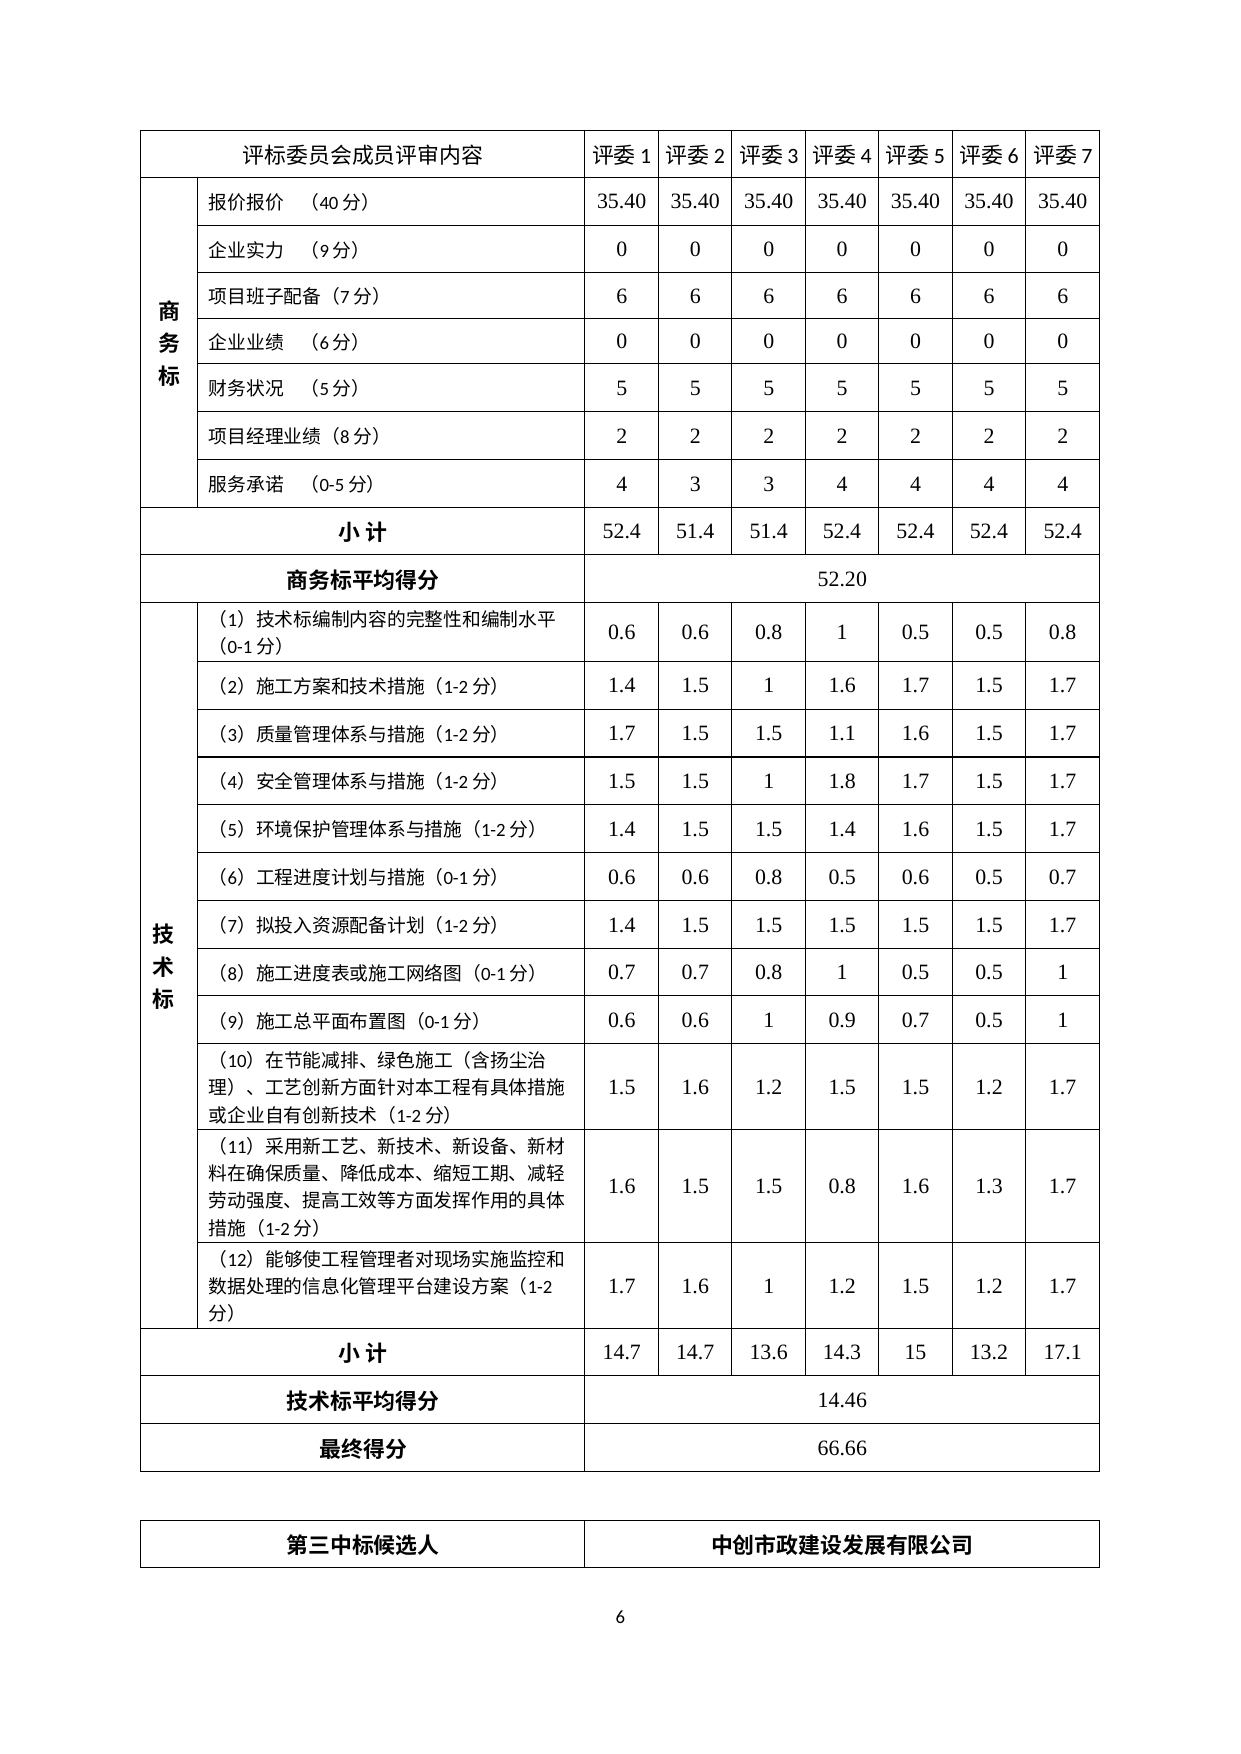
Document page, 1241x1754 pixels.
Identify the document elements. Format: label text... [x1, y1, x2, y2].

table_cell 服务承诺 （0-5分） [198, 460, 584, 507]
table_cell 0.5 [953, 996, 1025, 1043]
table_cell 1.5 [585, 1044, 658, 1129]
table_cell 1.5 [953, 710, 1025, 756]
table_cell 35.40 [879, 178, 952, 224]
table_cell 最终得分 [141, 1424, 584, 1471]
table_cell 35.40 [806, 178, 878, 224]
table_cell 35.40 [585, 178, 658, 224]
table_cell 1.7 [1026, 710, 1099, 756]
table_cell 0.7 [585, 949, 658, 995]
table_cell 66.66 [585, 1424, 1099, 1471]
table_cell 1.2 [732, 1044, 805, 1129]
table_cell 1.5 [659, 710, 731, 756]
table_cell 5 [585, 364, 658, 411]
table_cell 0.8 [732, 853, 805, 900]
table_cell （7）拟投入资源配备计划（1-2分） [198, 901, 584, 948]
table_cell 0.8 [806, 1130, 878, 1242]
table_cell 1.6 [879, 1130, 952, 1242]
table_cell 0.6 [585, 853, 658, 900]
table_cell 1.3 [953, 1130, 1025, 1242]
table_cell 1 [806, 603, 878, 661]
table_cell 1 [732, 662, 805, 708]
table_cell 5 [879, 364, 952, 411]
table_cell 6 [585, 273, 658, 318]
table_cell 1.7 [1026, 805, 1099, 852]
table_cell 0.6 [659, 853, 731, 900]
table_cell （5）环境保护管理体系与措施（1-2分） [198, 805, 584, 852]
table_cell 1 [732, 758, 805, 804]
table_cell 1.5 [879, 1243, 952, 1328]
table_cell 1.5 [953, 901, 1025, 948]
table_cell 1.8 [806, 758, 878, 804]
table_cell 6 [1026, 273, 1099, 318]
table_cell 0.7 [879, 996, 952, 1043]
table_cell 财务状况 （5分） [198, 364, 584, 411]
table_cell 1.7 [1026, 1044, 1099, 1129]
table_cell 3 [732, 460, 805, 507]
table_cell 5 [1026, 364, 1099, 411]
table_cell 0 [732, 226, 805, 272]
table_cell 1.6 [879, 710, 952, 756]
table_cell 技术标 [141, 603, 197, 1328]
table_cell 1.5 [659, 662, 731, 708]
table_cell 6 [879, 273, 952, 318]
table_cell 5 [953, 364, 1025, 411]
table_cell 商务标平均得分 [141, 555, 584, 602]
table_cell 1 [1026, 949, 1099, 995]
table_cell 1.1 [806, 710, 878, 756]
table_cell （1）技术标编制内容的完整性和编制水平（0-1分） [198, 603, 584, 661]
table_cell 5 [732, 364, 805, 411]
table_cell 企业业绩 （6分） [198, 319, 584, 363]
table_cell 评委6 [953, 131, 1025, 177]
table_cell 0.6 [659, 996, 731, 1043]
table_cell 1.7 [585, 710, 658, 756]
table_cell 1.5 [879, 1044, 952, 1129]
table_cell 0.8 [732, 949, 805, 995]
table_cell 报价报价 （40分） [198, 178, 584, 224]
table_cell 2 [953, 412, 1025, 459]
table_cell 14.7 [659, 1329, 731, 1375]
table_cell 1.7 [1026, 901, 1099, 948]
table_cell 1.7 [1026, 662, 1099, 708]
table_cell 1.5 [659, 758, 731, 804]
table_cell 1.2 [953, 1044, 1025, 1129]
table_cell 0.8 [732, 603, 805, 661]
table_cell 0 [879, 226, 952, 272]
table_cell 1.5 [953, 662, 1025, 708]
table_cell 1.2 [806, 1243, 878, 1328]
table_cell 1.7 [585, 1243, 658, 1328]
table_cell （6）工程进度计划与措施（0-1分） [198, 853, 584, 900]
table_cell 1 [806, 949, 878, 995]
table_cell 0.6 [585, 996, 658, 1043]
table_cell （9）施工总平面布置图（0-1分） [198, 996, 584, 1043]
table_cell 0.5 [879, 603, 952, 661]
table_cell 1.6 [879, 805, 952, 852]
table_cell （4）安全管理体系与措施（1-2分） [198, 758, 584, 804]
table_cell 评委4 [806, 131, 878, 177]
table_cell 3 [659, 460, 731, 507]
table_cell 5 [659, 364, 731, 411]
table_cell 1.6 [806, 662, 878, 708]
table_cell 52.4 [585, 508, 658, 554]
table_cell 1.5 [879, 901, 952, 948]
table_cell 0.7 [1026, 853, 1099, 900]
table_cell 小 计 [141, 508, 584, 554]
table_cell （12）能够使工程管理者对现场实施监控和数据处理的信息化管理平台建设方案（1-2分） [198, 1243, 584, 1328]
table_header 中创市政建设发展有限公司 [585, 1521, 1099, 1567]
table_cell 1.5 [732, 901, 805, 948]
table_cell 项目班子配备（7分） [198, 273, 584, 318]
table_cell 1.7 [1026, 1130, 1099, 1242]
table_cell 51.4 [732, 508, 805, 554]
table_cell 1.7 [1026, 758, 1099, 804]
table_cell 0.8 [1026, 603, 1099, 661]
table_cell 2 [879, 412, 952, 459]
table_cell 1.2 [953, 1243, 1025, 1328]
table_cell 51.4 [659, 508, 731, 554]
table_cell 1.7 [879, 758, 952, 804]
table_cell 小 计 [141, 1329, 584, 1375]
table_cell 1.5 [953, 805, 1025, 852]
table_cell 1.7 [1026, 1243, 1099, 1328]
table_cell 15 [879, 1329, 952, 1375]
table_cell 14.7 [585, 1329, 658, 1375]
table_cell 52.20 [585, 555, 1099, 602]
table_cell 4 [953, 460, 1025, 507]
table_cell 52.4 [953, 508, 1025, 554]
table_cell 52.4 [806, 508, 878, 554]
table_cell 4 [585, 460, 658, 507]
table_cell 0 [806, 226, 878, 272]
table_cell 评委7 [1026, 131, 1099, 177]
table_cell （3）质量管理体系与措施（1-2分） [198, 710, 584, 756]
table_cell 2 [659, 412, 731, 459]
table_cell 1.5 [659, 1130, 731, 1242]
table_cell 2 [585, 412, 658, 459]
table_cell 6 [732, 273, 805, 318]
table_cell 0.5 [953, 603, 1025, 661]
table_cell 1 [732, 1243, 805, 1328]
table_cell 0 [879, 319, 952, 363]
table_cell 35.40 [659, 178, 731, 224]
table_cell 1 [732, 996, 805, 1043]
table_cell 6 [659, 273, 731, 318]
table_cell 0.6 [585, 603, 658, 661]
table_cell 评委1 [585, 131, 658, 177]
table_cell 0.6 [659, 603, 731, 661]
table_cell 商务标 [141, 178, 197, 507]
table_cell 52.4 [1026, 508, 1099, 554]
table_cell 企业实力 （9分） [198, 226, 584, 272]
table_cell 项目经理业绩（8分） [198, 412, 584, 459]
table_cell 0.7 [659, 949, 731, 995]
table_cell 1 [1026, 996, 1099, 1043]
table_cell 1.5 [806, 901, 878, 948]
table_cell 0 [585, 319, 658, 363]
table_cell 1.4 [806, 805, 878, 852]
table_cell 1.5 [659, 805, 731, 852]
table_cell （8）施工进度表或施工网络图（0-1分） [198, 949, 584, 995]
table_cell 0 [732, 319, 805, 363]
table_cell （11）采用新工艺、新技术、新设备、新材料在确保质量、降低成本、缩短工期、减轻劳动强度、提高工效等方面发挥作用的具体措施（1-2分） [198, 1130, 584, 1242]
table_cell 17.1 [1026, 1329, 1099, 1375]
table_cell 13.6 [732, 1329, 805, 1375]
table_cell 4 [879, 460, 952, 507]
table_cell 评委5 [879, 131, 952, 177]
table_cell 1.5 [585, 758, 658, 804]
table_cell 技术标平均得分 [141, 1376, 584, 1423]
table_cell 0.9 [806, 996, 878, 1043]
table_cell 2 [806, 412, 878, 459]
table_cell 1.5 [732, 1130, 805, 1242]
table_cell 1.4 [585, 662, 658, 708]
table_cell 6 [953, 273, 1025, 318]
table_cell 0.5 [879, 949, 952, 995]
table_cell 5 [806, 364, 878, 411]
table_cell 0 [1026, 319, 1099, 363]
table_cell 14.46 [585, 1376, 1099, 1423]
table_cell 0 [585, 226, 658, 272]
table_cell 0 [659, 226, 731, 272]
table_cell （10）在节能减排、绿色施工（含扬尘治理）、工艺创新方面针对本工程有具体措施或企业自有创新技术（1-2分） [198, 1044, 584, 1129]
table_cell 评标委员会成员评审内容 [141, 131, 584, 177]
table_cell 1.6 [585, 1130, 658, 1242]
table_cell 0.5 [953, 949, 1025, 995]
table_cell 1.5 [806, 1044, 878, 1129]
table_cell 13.2 [953, 1329, 1025, 1375]
table_cell 1.6 [659, 1044, 731, 1129]
table_cell （2）施工方案和技术措施（1-2分） [198, 662, 584, 708]
table_cell 1.6 [659, 1243, 731, 1328]
table_cell 35.40 [953, 178, 1025, 224]
table_cell 0.5 [953, 853, 1025, 900]
table_cell 2 [732, 412, 805, 459]
table_cell 1.7 [879, 662, 952, 708]
table_cell 0 [953, 226, 1025, 272]
table_cell 1.5 [732, 805, 805, 852]
table_cell 4 [1026, 460, 1099, 507]
table_cell 1.4 [585, 805, 658, 852]
table_cell 35.40 [1026, 178, 1099, 224]
table_cell 1.4 [585, 901, 658, 948]
table_header 第三中标候选人 [141, 1521, 584, 1567]
table_cell 2 [1026, 412, 1099, 459]
table_cell 52.4 [879, 508, 952, 554]
table_cell 1.5 [953, 758, 1025, 804]
table_cell 0.5 [806, 853, 878, 900]
table_cell 评委2 [659, 131, 731, 177]
table_cell 35.40 [732, 178, 805, 224]
table_cell 1.5 [659, 901, 731, 948]
table_cell 0 [659, 319, 731, 363]
table_cell 4 [806, 460, 878, 507]
table_cell 0.6 [879, 853, 952, 900]
table_cell 6 [806, 273, 878, 318]
table_cell 评委3 [732, 131, 805, 177]
table_cell 1.5 [732, 710, 805, 756]
table_cell 0 [1026, 226, 1099, 272]
table_cell 14.3 [806, 1329, 878, 1375]
table_cell 0 [953, 319, 1025, 363]
table_cell 0 [806, 319, 878, 363]
